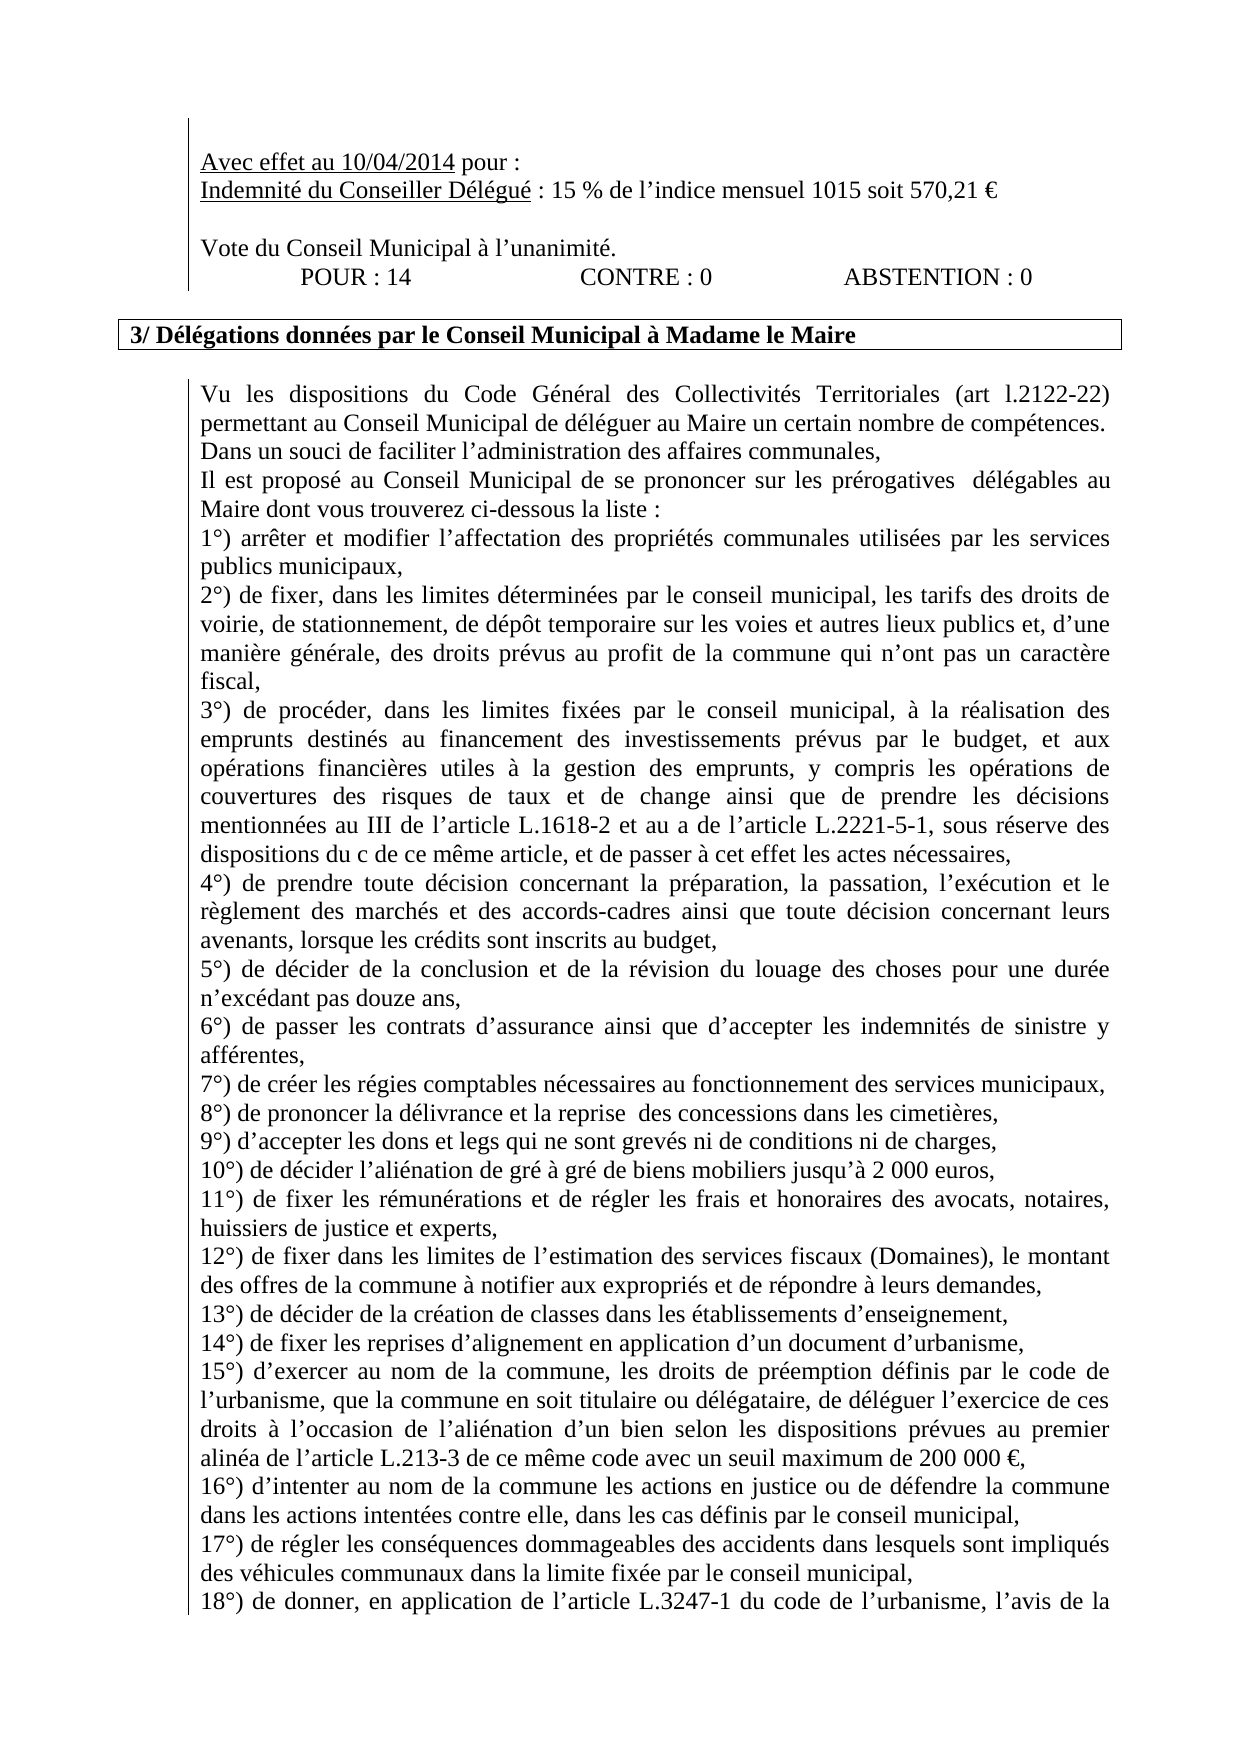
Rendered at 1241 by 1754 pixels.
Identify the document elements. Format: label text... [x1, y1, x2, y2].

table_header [189, 379, 1122, 1615]
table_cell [189, 118, 1122, 291]
table_header 3/ Délégations données par le Conseil Municipal à Madame le Maire [119, 320, 1121, 349]
